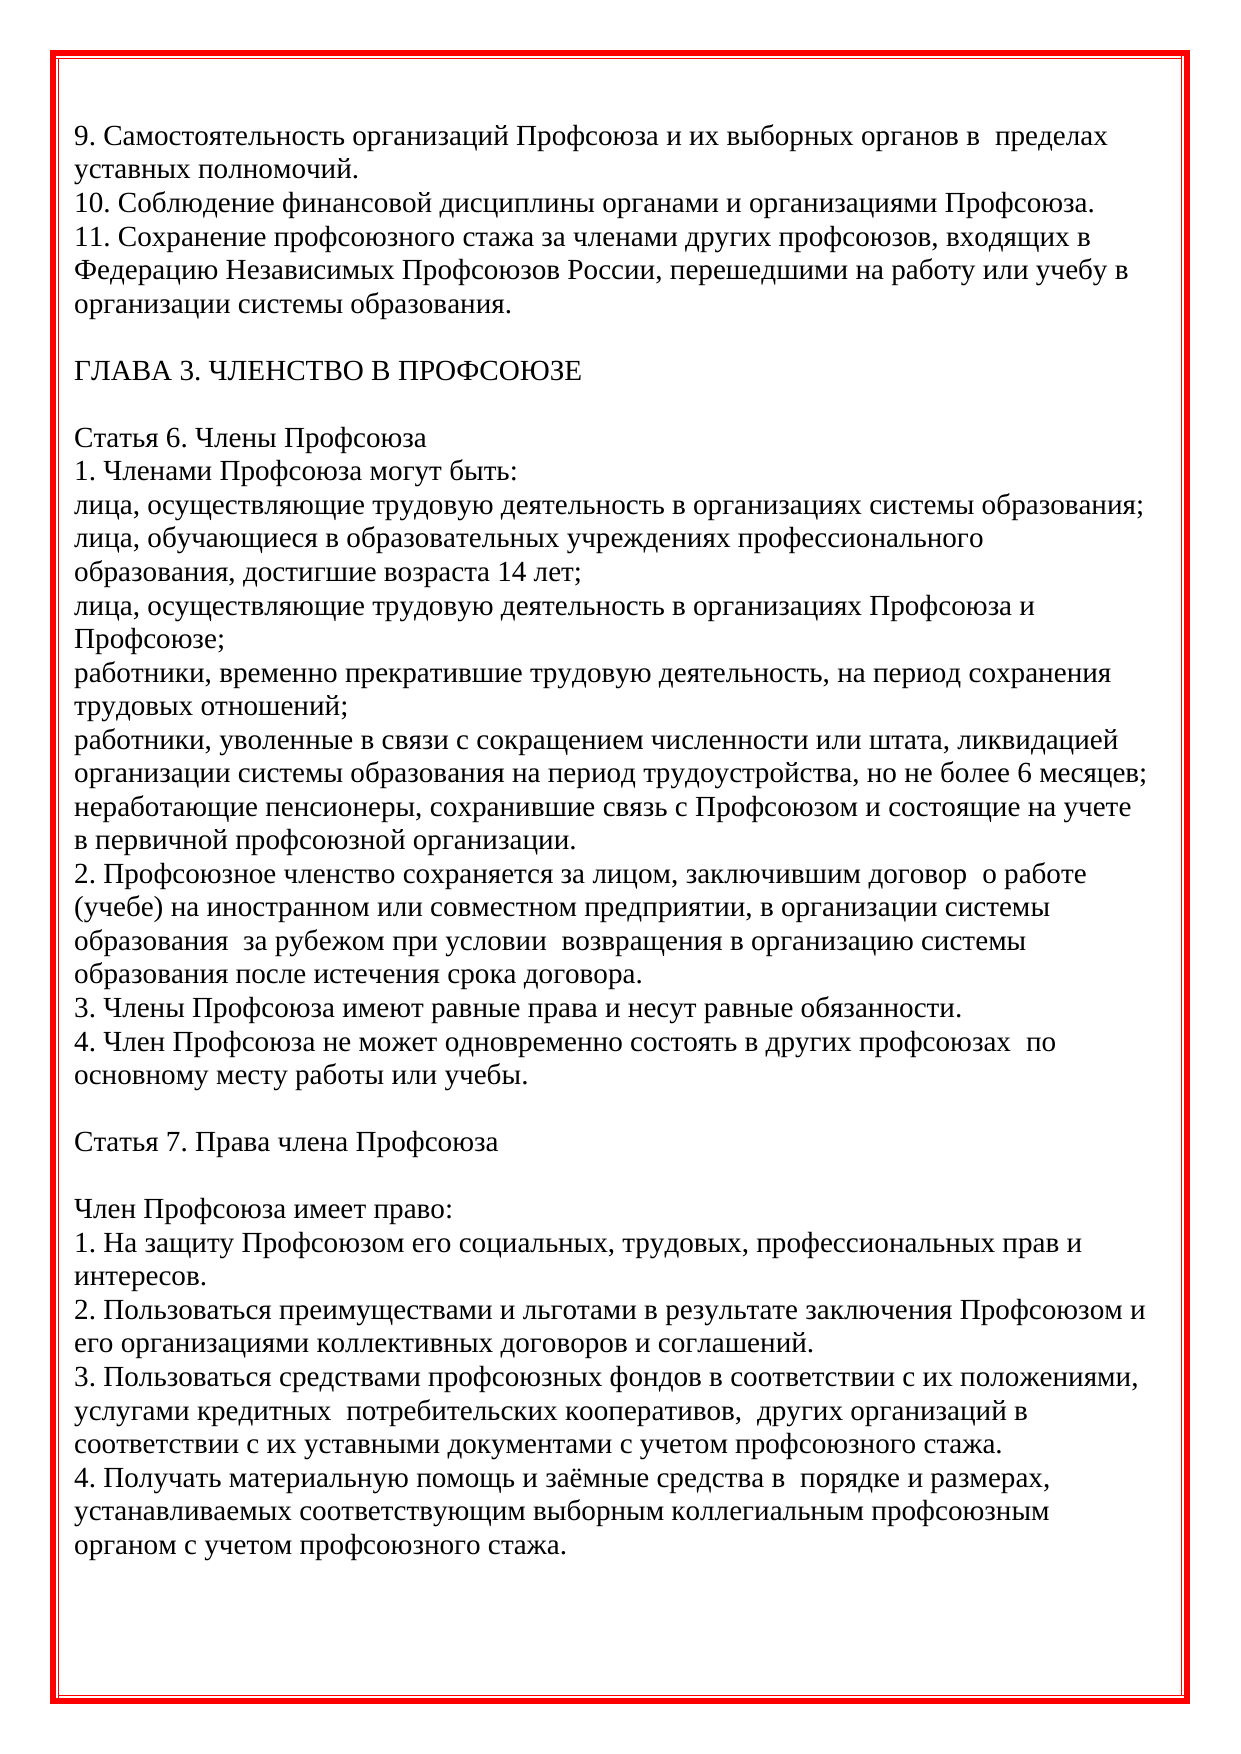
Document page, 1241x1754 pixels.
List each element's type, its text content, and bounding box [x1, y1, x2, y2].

text 9. Самостоятельность организаций Профсоюза и их выборных органов в пределах уставных полномочий. [74, 118, 1152, 185]
text 3. Члены Профсоюза имеют равные права и несут равные обязанности. [74, 990, 1152, 1024]
text лица, обучающиеся в образовательных учреждениях профессионального образования, достигшие возраста 14 лет; [74, 521, 1152, 588]
text ГЛАВА 3. ЧЛЕНСТВО В ПРОФСОЮЗЕ [74, 353, 1152, 386]
text работники, временно прекратившие трудовую деятельность, на период сохранения трудовых отношений; [74, 655, 1152, 722]
text 1. На защиту Профсоюзом его социальных, трудовых, профессиональных прав и интересов. [74, 1225, 1152, 1292]
text 11. Сохранение профсоюзного стажа за членами других профсоюзов, входящих в Федерацию Независимых Профсоюзов России, перешедшими на работу или учебу в организации системы образования. [74, 219, 1152, 319]
text Статья 6. Члены Профсоюза [74, 420, 1152, 453]
text 4. Получать материальную помощь и заёмные средства в порядке и размерах, устанавливаемых соответствующим выборным коллегиальным профсоюзным органом с учетом профсоюзного стажа. [74, 1460, 1152, 1560]
text 1. Членами Профсоюза могут быть: [74, 453, 1152, 487]
text Член Профсоюза имеет право: [74, 1191, 1152, 1225]
text работники, уволенные в связи с сокращением численности или штата, ликвидацией организации системы образования на период трудоустройства, но не более 6 месяцев; [74, 722, 1152, 789]
text 10. Соблюдение финансовой дисциплины органами и организациями Профсоюза. [74, 185, 1152, 219]
text 2. Пользоваться преимуществами и льготами в результате заключения Профсоюзом и его организациями коллективных договоров и соглашений. [74, 1292, 1152, 1359]
text 2. Профсоюзное членство сохраняется за лицом, заключившим договор о работе (учебе) на иностранном или совместном предприятии, в организации системы образования за рубежом при условии возвращения в организацию системы образования после истечения срока договора. [74, 856, 1152, 990]
text Статья 7. Права члена Профсоюза [74, 1124, 1152, 1158]
text лица, осуществляющие трудовую деятельность в организациях системы образования; [74, 487, 1152, 521]
text лица, осуществляющие трудовую деятельность в организациях Профсоюза и Профсоюзе; [74, 588, 1152, 655]
text 3. Пользоваться средствами профсоюзных фондов в соответствии с их положениями, услугами кредитных потребительских кооперативов, других организаций в соответствии с их уставными документами с учетом профсоюзного стажа. [74, 1359, 1152, 1460]
text неработающие пенсионеры, сохранившие связь с Профсоюзом и состоящие на учете в первичной профсоюзной организации. [74, 789, 1152, 856]
text 4. Член Профсоюза не может одновременно состоять в других профсоюзах по основному месту работы или учебы. [74, 1024, 1152, 1091]
